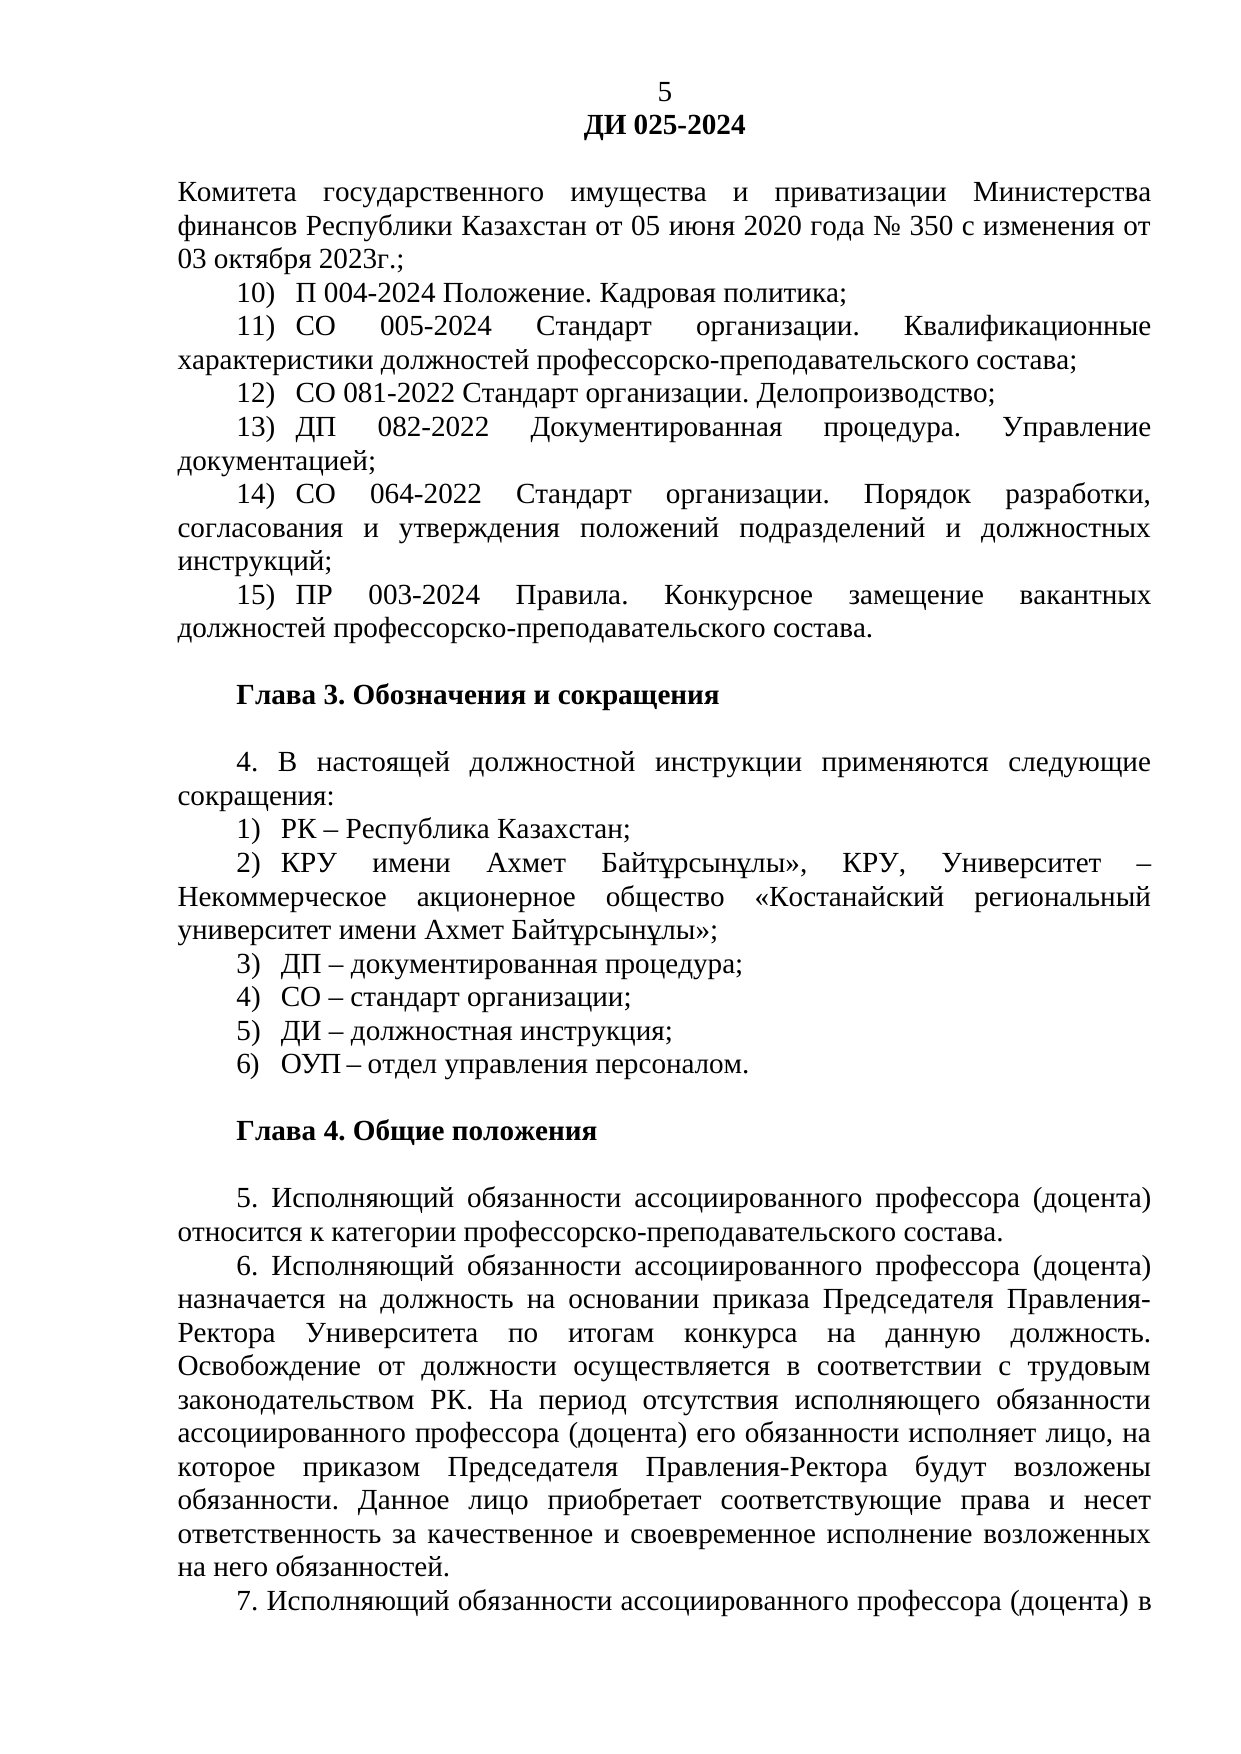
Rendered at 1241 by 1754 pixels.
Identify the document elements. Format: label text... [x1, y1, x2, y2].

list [177, 174, 1152, 275]
list ДП – документированная процедура; [177, 946, 1152, 979]
list П 004-2024 Положение. Кадровая политика; [177, 275, 1152, 308]
text 4. В настоящей должностной инструкции применяются следующие сокращения: [177, 744, 1152, 812]
list ДП 082-2022 Документированная процедура. Управление документацией; [177, 409, 1152, 476]
list ПР 003-2024 Правила. Конкурсное замещение вакантных должностей профессорско-преподавательского состава. [177, 577, 1152, 644]
text Глава 4. Общие положения [177, 1113, 1152, 1147]
list СО – стандарт организации; [177, 979, 1152, 1013]
list ОУП – отдел управления персоналом. [177, 1046, 1152, 1080]
list СО 005-2024 Стандарт организации. Квалификационные характеристики должностей профессорско-преподавательского состава; [177, 308, 1152, 376]
list СО 064-2022 Стандарт организации. Порядок разработки, согласования и утверждения положений подразделений и должностных инструкций; [177, 476, 1152, 577]
text 6. Исполняющий обязанности ассоциированного профессора (доцента) назначается на должность на основании приказа Председателя Правления-Ректора Университета по итогам конкурса на данную должность. Освобождение от должности осуществляется в соответствии с трудовым законодательством РК. На период отсутствия исполняющего обязанности ассоциированного профессора (доцента) его обязанности исполняет лицо, на которое приказом Председателя Правления-Ректора будут возложены обязанности. Данное лицо приобретает соответствующие права и несет ответственность за качественное и своевременное исполнение возложенных на него обязанностей. [177, 1248, 1152, 1583]
text Глава 3. Обозначения и сокращения [177, 677, 1152, 711]
text 5. Исполняющий обязанности ассоциированного профессора (доцента) относится к категории профессорско-преподавательского состава. [177, 1181, 1152, 1248]
list КРУ имени Ахмет Байтұрсынұлы», КРУ, Университет – Некоммерческое акционерное общество «Костанайский региональный университет имени Ахмет Байтұрсынұлы»; [177, 845, 1152, 946]
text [177, 1583, 1152, 1617]
list РК – Республика Казахстан; [177, 812, 1152, 845]
list ДИ – должностная инструкция; [177, 1013, 1152, 1046]
list СО 081-2022 Стандарт организации. Делопроизводство; [177, 376, 1152, 409]
